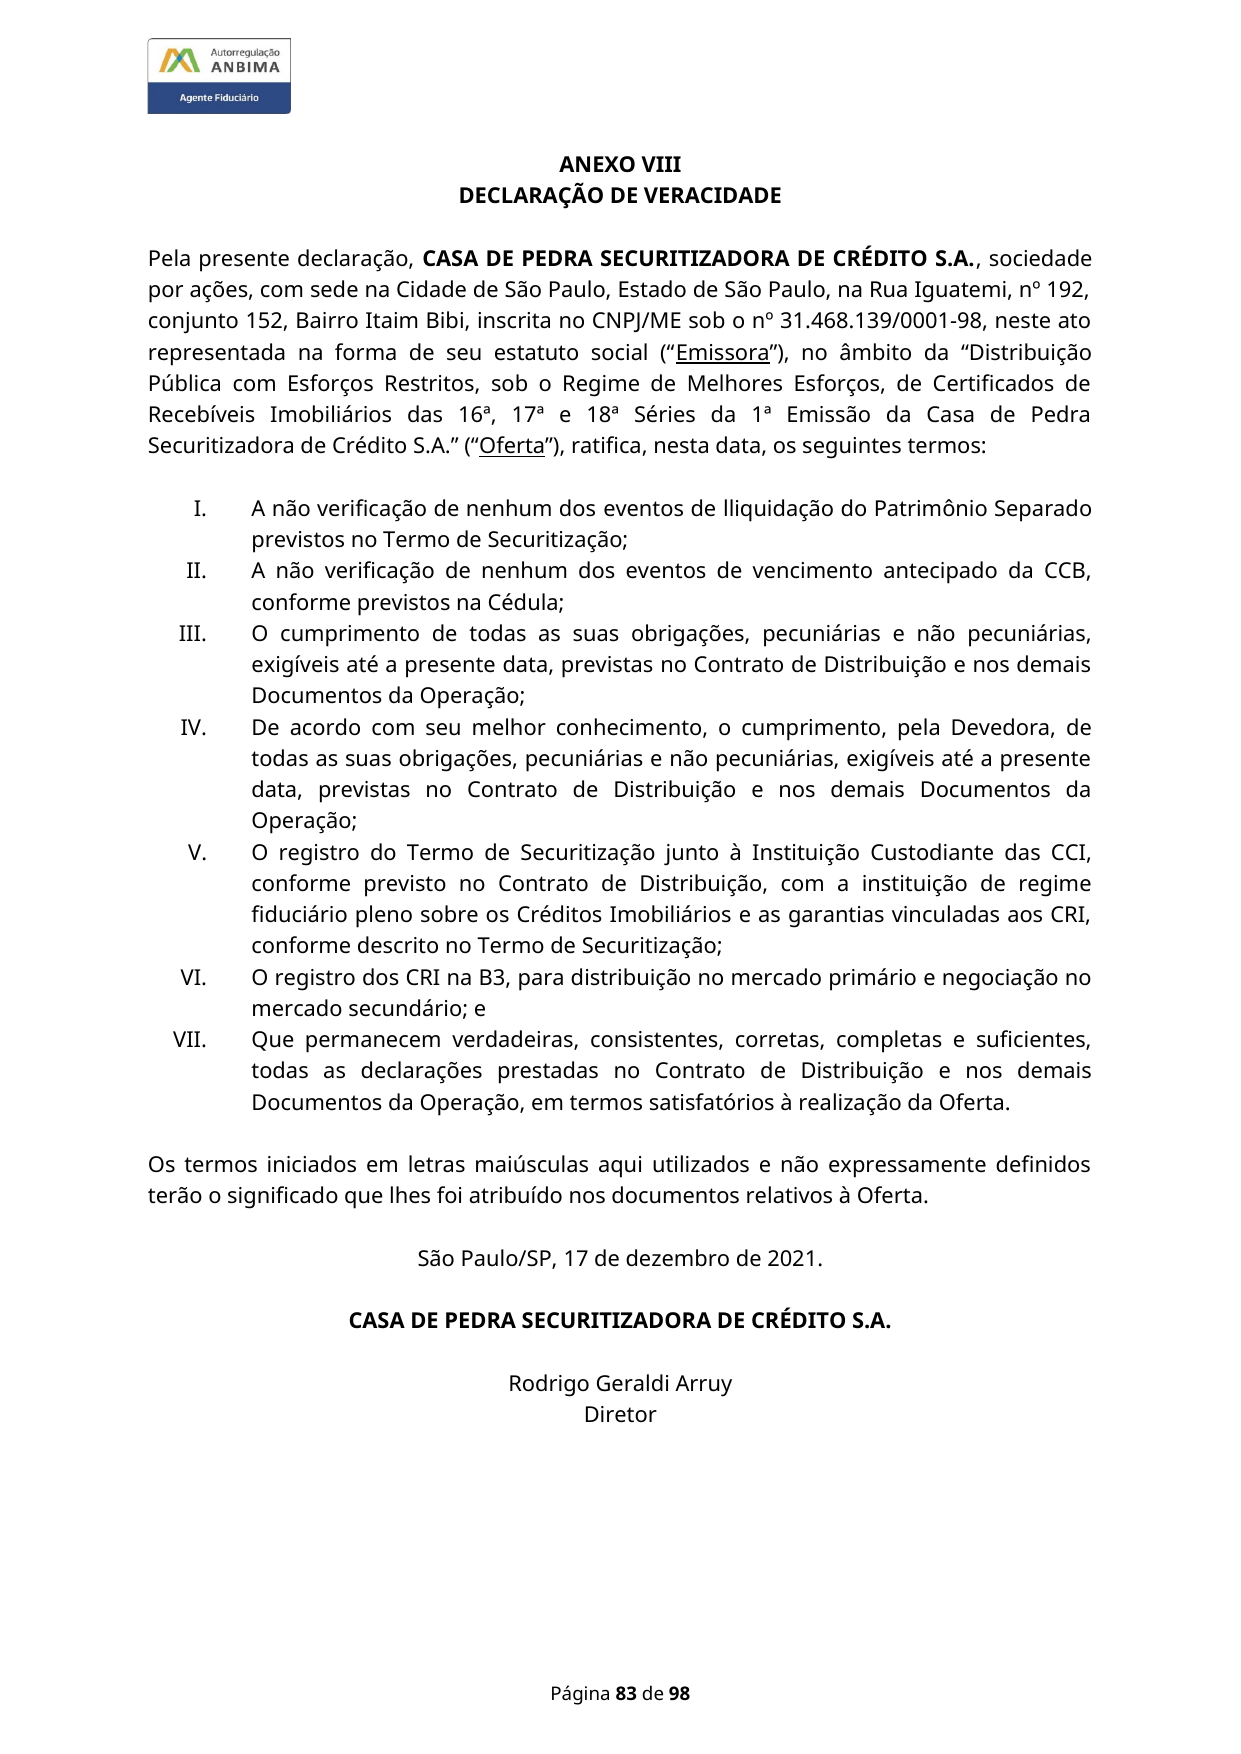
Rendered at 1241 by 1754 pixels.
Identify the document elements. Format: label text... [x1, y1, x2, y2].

text Pela presente declaração, CASA DE PEDRA SECURITIZADORA DE CRÉDITO S.A., sociedade por ações, com sede na Cidade de São Paulo, Estado de São Paulo, na Rua Iguatemi, nº 192, conjunto 152, Bairro Itaim Bibi, inscrita no CNPJ/ME sob o nº 31.468.139/0001-98, neste ato representada na forma de seu estatuto social (“Emissora”), no âmbito da “Distribuição Pública com Esforços Restritos, sob o Regime de Melhores Esforços, de Certificados de Recebíveis Imobiliários das 16ª, 17ª e 18ª Séries da 1ª Emissão da Casa de Pedra Securitizadora de Crédito S.A.” (“Oferta”), ratifica, nesta data, os seguintes termos: [148, 241, 1092, 460]
text São Paulo/SP, 17 de dezembro de 2021. [148, 1241, 1092, 1273]
text CASA DE PEDRA SECURITIZADORA DE CRÉDITO S.A. [148, 1304, 1092, 1335]
list O registro dos CRI na B3, para distribuição no mercado primário e negociação no mercado secundário; e [207, 960, 1092, 1023]
text Rodrigo Geraldi Arruy [148, 1366, 1092, 1398]
list O registro do Termo de Securitização junto à Instituição Custodiante das CCI, conforme previsto no Contrato de Distribuição, com a instituição de regime fiduciário pleno sobre os Créditos Imobiliários e as garantias vinculadas aos CRI, conforme descrito no Termo de Securitização; [207, 835, 1092, 960]
list A não verificação de nenhum dos eventos de lliquidação do Patrimônio Separado previstos no Termo de Securitização; [207, 491, 1092, 554]
list A não verificação de nenhum dos eventos de vencimento antecipado da CCB, conforme previstos na Cédula; [207, 554, 1092, 616]
picture [147, 38, 291, 114]
text Diretor [148, 1398, 1092, 1429]
subtitle ANEXO VIII [148, 148, 1092, 179]
list De acordo com seu melhor conhecimento, o cumprimento, pela Devedora, de todas as suas obrigações, pecuniárias e não pecuniárias, exigíveis até a presente data, previstas no Contrato de Distribuição e nos demais Documentos da Operação; [207, 710, 1092, 835]
list Que permanecem verdadeiras, consistentes, corretas, completas e suficientes, todas as declarações prestadas no Contrato de Distribuição e nos demais Documentos da Operação, em termos satisfatórios à realização da Oferta. [207, 1023, 1092, 1116]
list O cumprimento de todas as suas obrigações, pecuniárias e não pecuniárias, exigíveis até a presente data, previstas no Contrato de Distribuição e nos demais Documentos da Operação; [207, 616, 1092, 710]
text Os termos iniciados em letras maiúsculas aqui utilizados e não expressamente definidos terão o significado que lhes foi atribuído nos documentos relativos à Oferta. [148, 1148, 1092, 1210]
text DECLARAÇÃO DE VERACIDADE [148, 179, 1092, 210]
